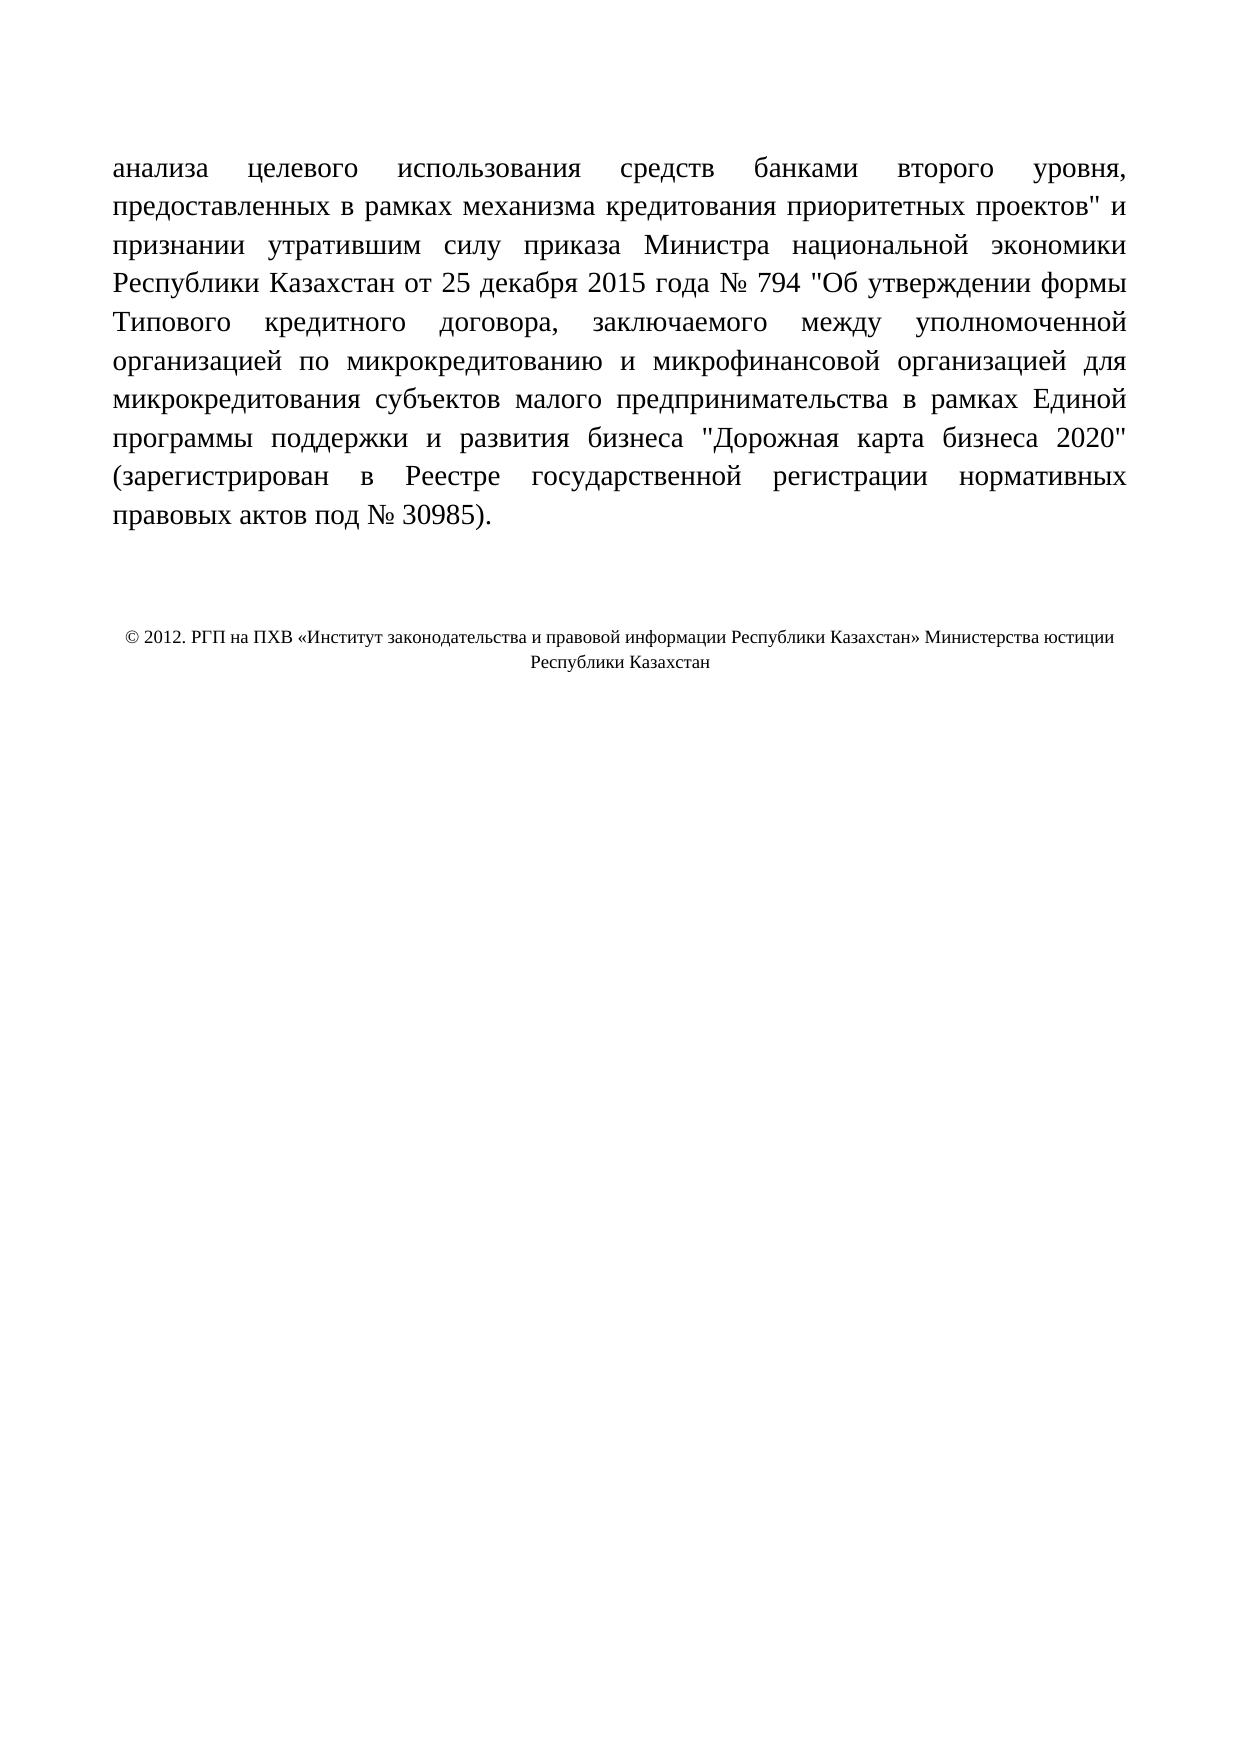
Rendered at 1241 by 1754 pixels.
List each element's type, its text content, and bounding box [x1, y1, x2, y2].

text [112, 150, 1128, 530]
text © 2012. РГП на ПХВ «Институт законодательства и правовой информации Республики Казахстан» Министерства юстиции Республики Казахстан [112, 626, 1128, 672]
